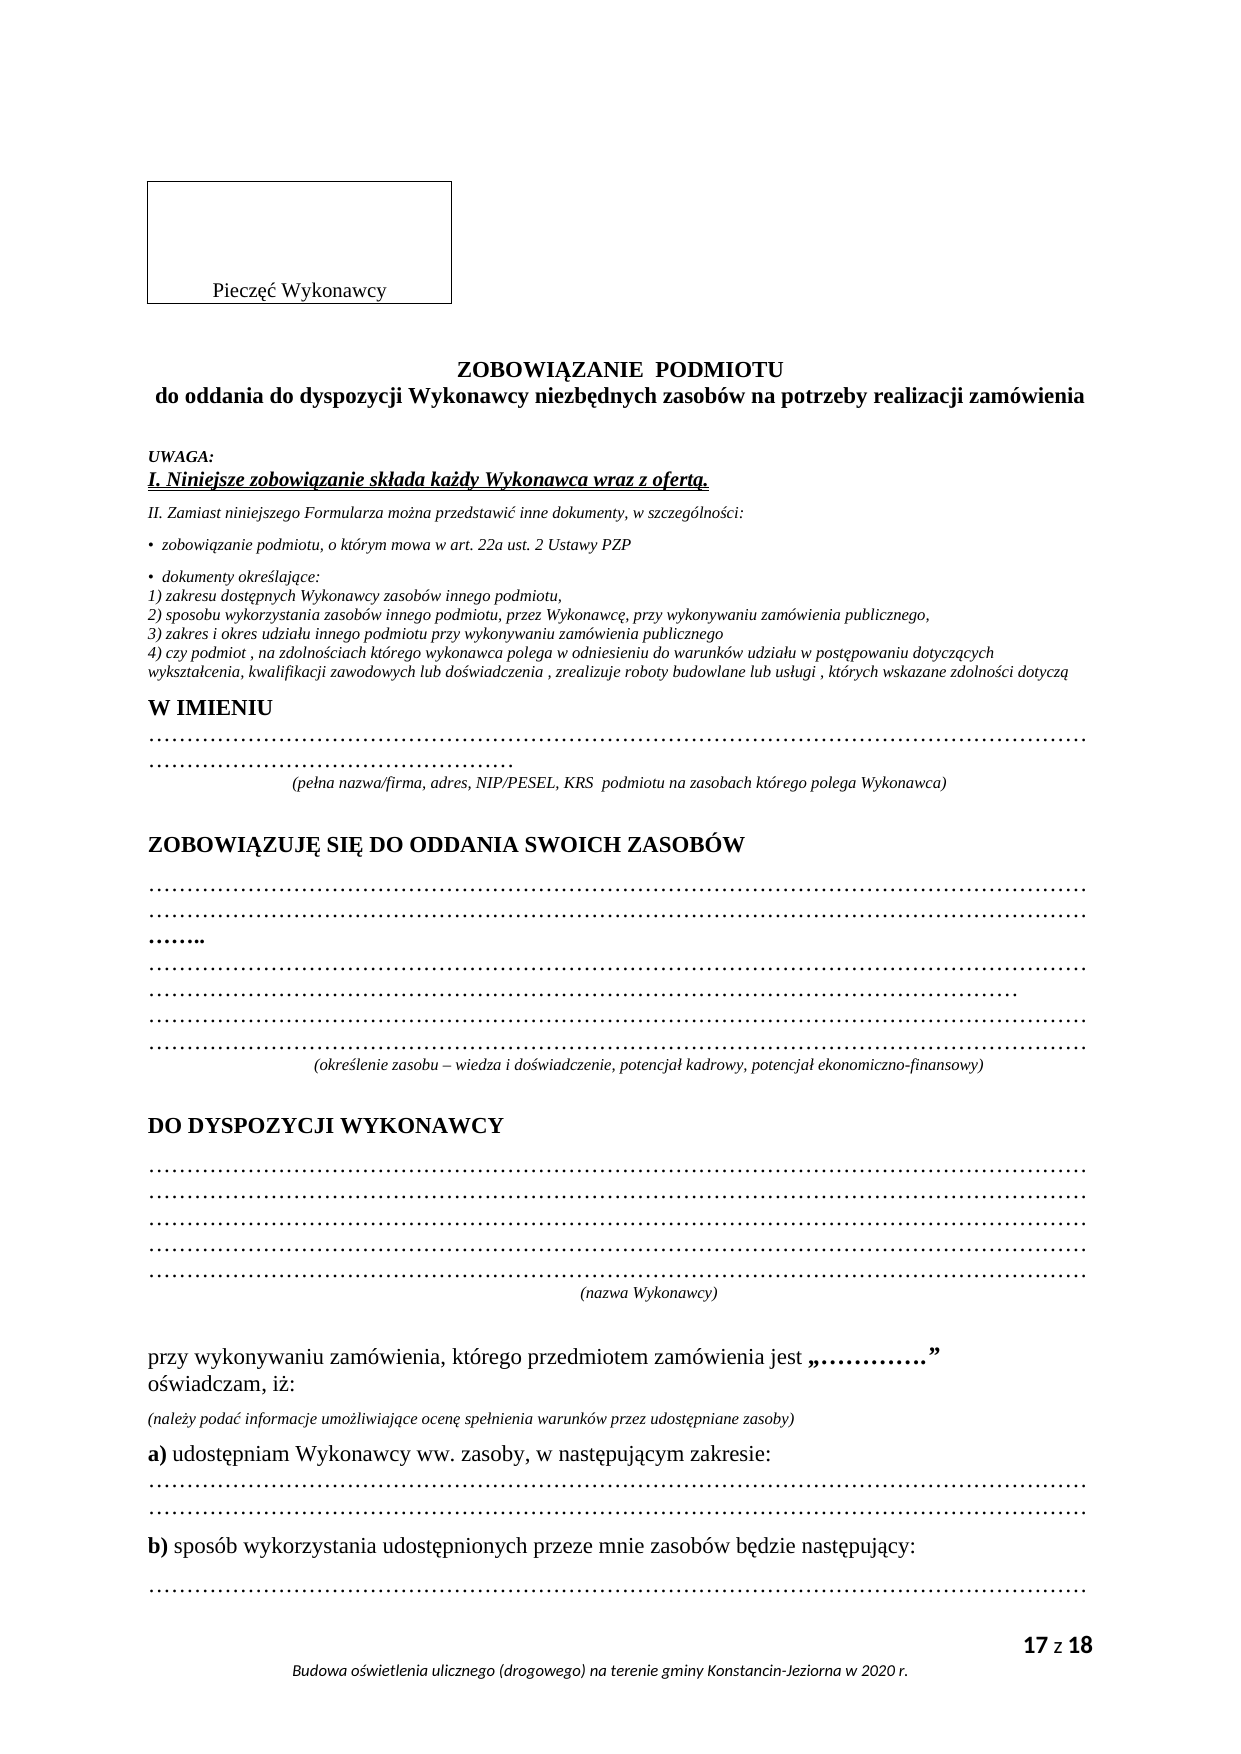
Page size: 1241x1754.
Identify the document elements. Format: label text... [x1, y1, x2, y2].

text II. Zamiast niniejszego Formularza można przedstawić inne dokumenty, w szczególności: [148, 503, 1152, 522]
text ………………………………………………………………………………………………………………………………………………………………………………………………………………………… ……..………………………………………………………………………………………………………………………………………………………………………………………………………………… [148, 870, 1093, 1002]
text (pełna nazwa/firma, adres, NIP/PESEL, KRS podmiotu na zasobach którego polega Wykonawca) [148, 773, 1093, 792]
text ………………………………………………………………………………………………………………………………………………………………………………………………………………………… [148, 1230, 1093, 1283]
text a) udostępniam Wykonawcy ww. zasoby, w następującym zakresie: ………………………………………………………………………………………………………………………………………………………………………………………………………………………… [148, 1440, 1093, 1519]
text (określenie zasobu – wiedza i doświadczenie, potencjał kadrowy, potencjał ekonomiczno-finansowy) [148, 1054, 1152, 1073]
text DO DYSPOZYCJI WYKONAWCY [148, 1112, 1092, 1139]
text ……………………………………………………………………………………………………………………………………………………………………………………………………………………………………………………………………………………………………………………………………… [148, 1151, 1093, 1230]
text ………………………………………………………………………………………………………………………………………………………………………………………………………………………… [148, 1002, 1093, 1054]
text • dokumenty określające: [148, 566, 1092, 586]
text (nazwa Wykonawcy) [148, 1283, 1152, 1302]
text UWAGA: [148, 447, 1152, 466]
text 3) zakres i okres udziału innego podmiotu przy wykonywaniu zamówienia publicznego [148, 624, 1092, 643]
text do oddania do dyspozycji Wykonawcy niezbędnych zasobów na potrzeby realizacji zamówienia [148, 382, 1093, 408]
text (należy podać informacje umożliwiające ocenę spełnienia warunków przez udostępniane zasoby) [148, 1408, 1152, 1428]
text I. Niniejsze zobowiązanie składa każdy Wykonawca wraz z ofertą. [148, 466, 1152, 491]
text ZOBOWIĄZUJĘ SIĘ DO ODDANIA SWOICH ZASOBÓW [148, 831, 1152, 857]
text ZOBOWIĄZANIE PODMIOTU [148, 356, 1093, 382]
text oświadczam, iż: [148, 1370, 1092, 1396]
text W IMIENIU ……………………………………………………………………………………………………………………………………………………… [148, 694, 1093, 773]
text przy wykonywaniu zamówienia, którego przedmiotem zamówienia jest „………….” [148, 1341, 1093, 1370]
text b) sposób wykorzystania udostępnionych przeze mnie zasobów będzie następujący: [148, 1532, 1093, 1558]
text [148, 1571, 1093, 1597]
text 4) czy podmiot , na zdolnościach którego wykonawca polega w odniesieniu do warunków udziału w postępowaniu dotyczących wykształcenia, kwalifikacji zawodowych lub doświadczenia , zrealizuje roboty budowlane lub usługi , których wskazane zdolności dotyczą [148, 643, 1092, 681]
table_header Pieczęć Wykonawcy [148, 182, 451, 302]
text 2) sposobu wykorzystania zasobów innego podmiotu, przez Wykonawcę, przy wykonywaniu zamówienia publicznego, [148, 605, 1092, 624]
text • zobowiązanie podmiotu, o którym mowa w art. 22a ust. 2 Ustawy PZP [148, 535, 1152, 554]
text 1) zakresu dostępnych Wykonawcy zasobów innego podmiotu, [148, 586, 1092, 605]
